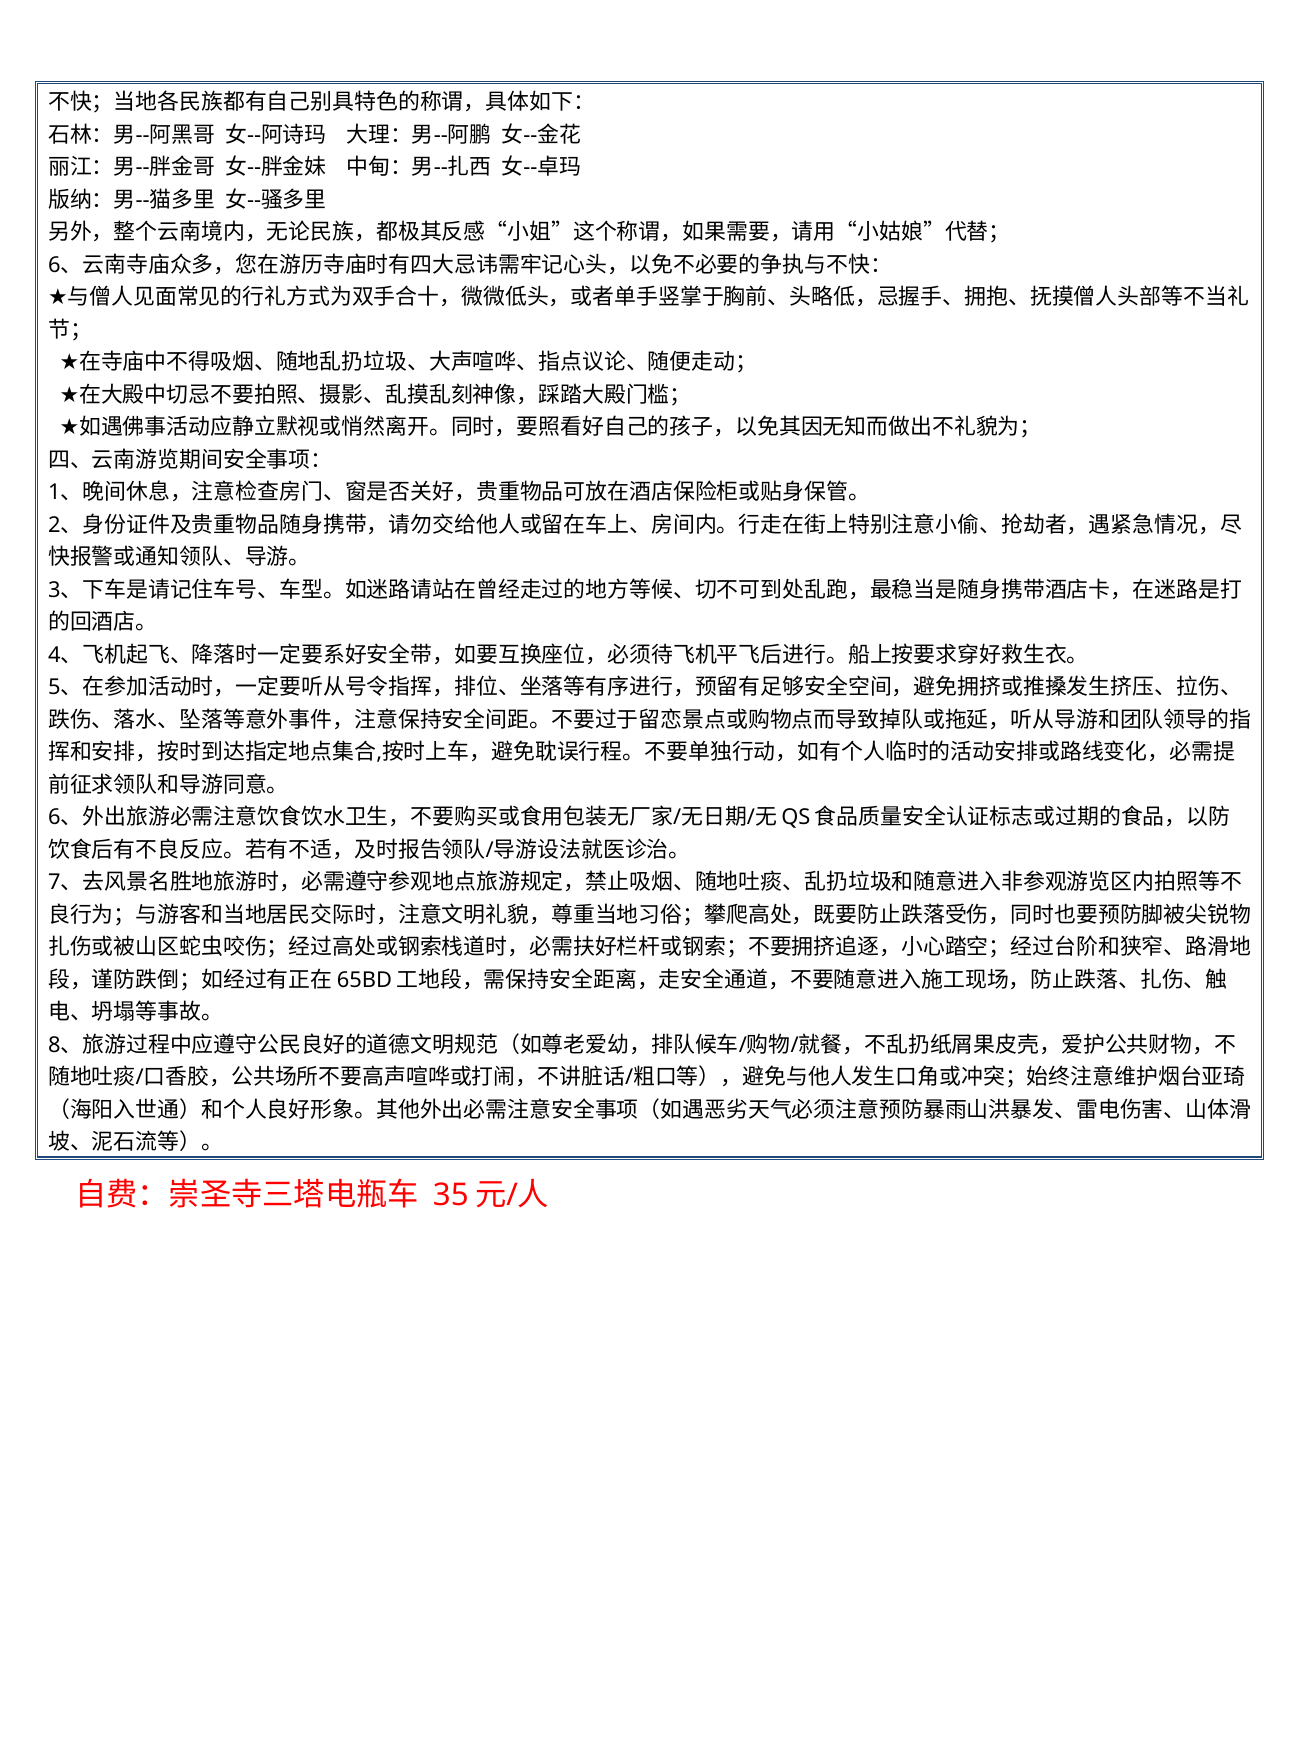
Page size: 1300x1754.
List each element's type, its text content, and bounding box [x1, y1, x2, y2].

text 自费：崇圣寺三塔电瓶车 35元/人 [75, 1160, 1224, 1224]
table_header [38, 84, 1261, 1156]
